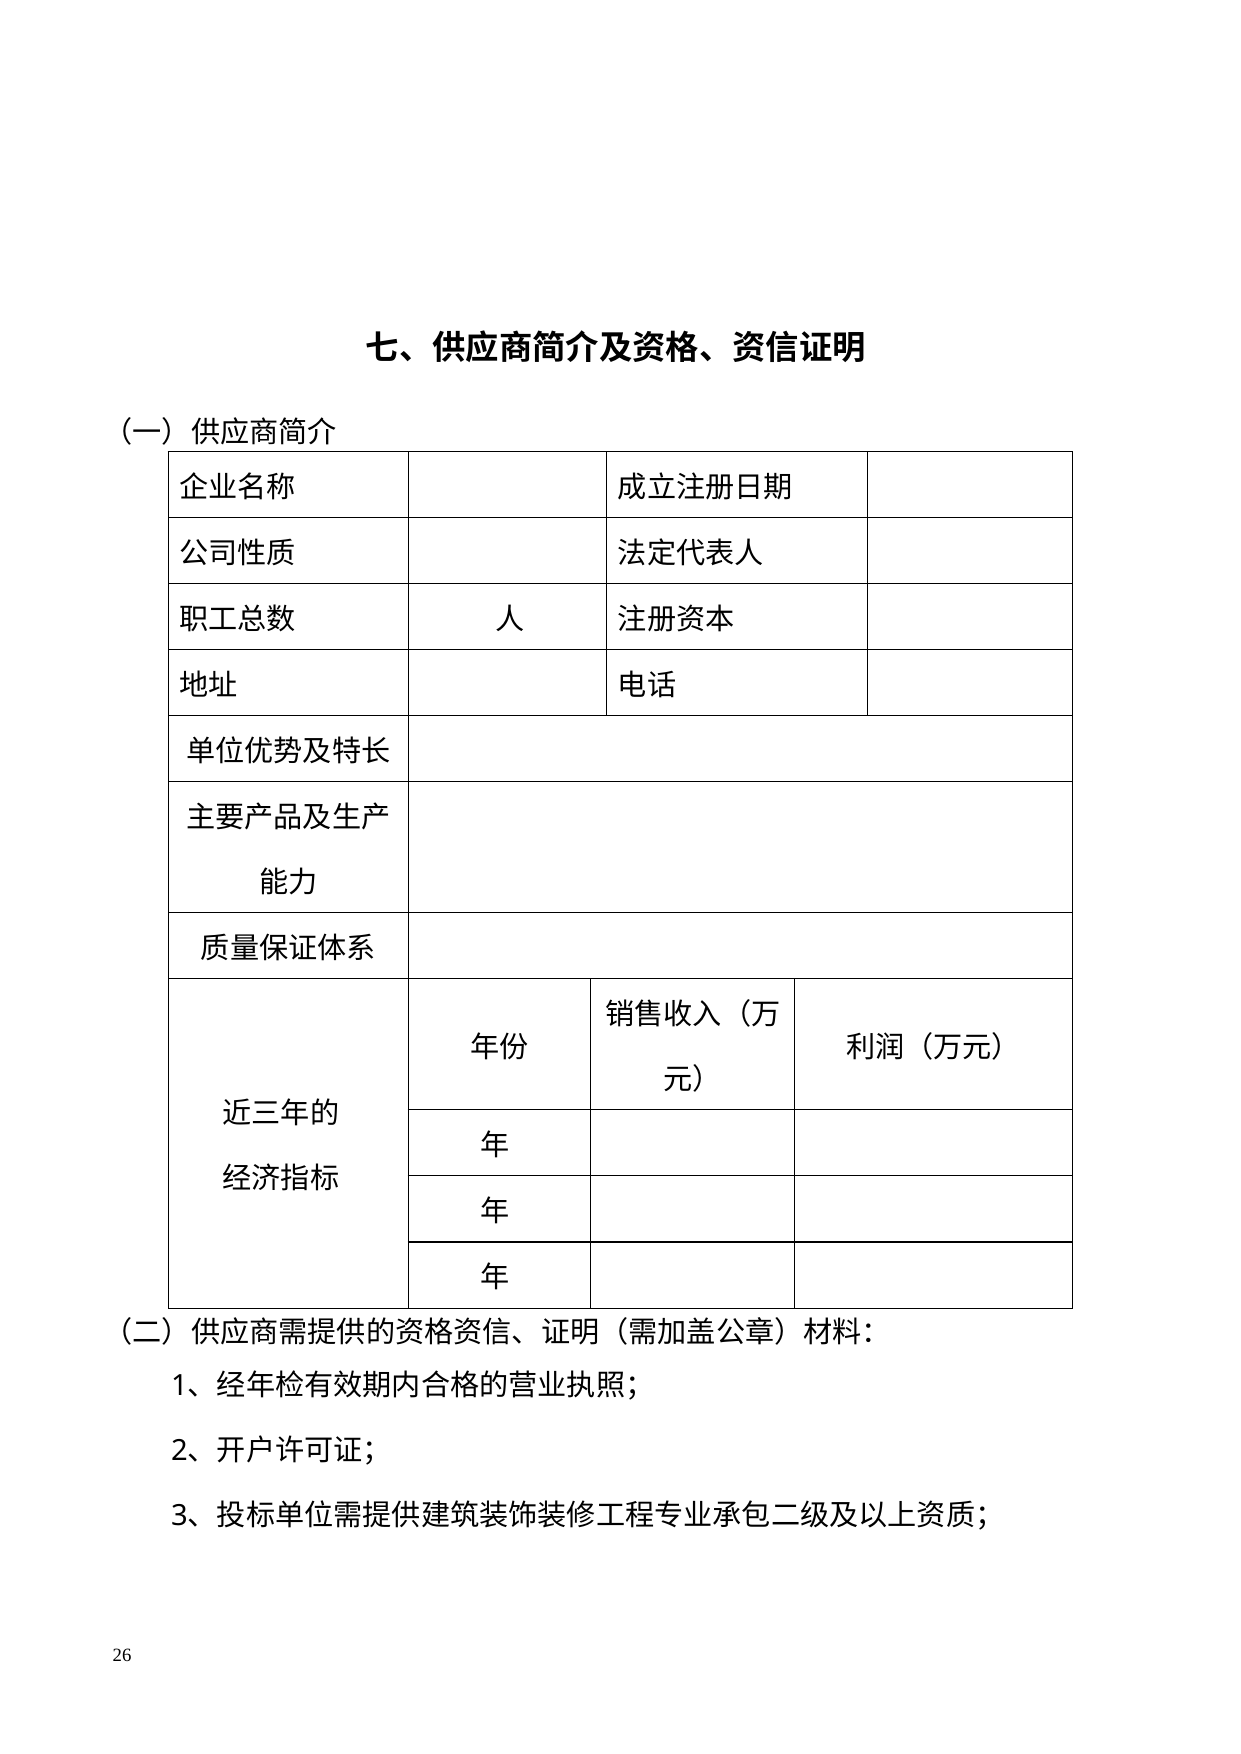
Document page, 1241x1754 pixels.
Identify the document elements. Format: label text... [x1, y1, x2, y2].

table_cell 年 [409, 1110, 590, 1175]
text （一）供应商简介 [103, 409, 1128, 451]
table_cell 法定代表人 [607, 518, 867, 583]
table_cell 人 [409, 584, 606, 649]
text 3、投标单位需提供建筑装饰装修工程专业承包二级及以上资质； [112, 1481, 1128, 1546]
table_cell 销售收入（万元） [591, 979, 794, 1109]
table_header [868, 452, 1072, 517]
table_cell [409, 913, 1072, 978]
table_cell [868, 584, 1072, 649]
table_cell [409, 650, 606, 715]
table_cell 年份 [409, 979, 590, 1109]
table_cell 主要产品及生产能力 [169, 782, 408, 912]
table_cell 职工总数 [169, 584, 408, 649]
table_header [409, 452, 606, 517]
table_cell 质量保证体系 [169, 913, 408, 978]
table_cell 利润（万元） [795, 979, 1072, 1109]
table_cell [591, 1110, 794, 1175]
text （二）供应商需提供的资格资信、证明（需加盖公章）材料： [103, 1308, 1128, 1351]
table_cell [409, 518, 606, 583]
table_cell [409, 716, 1072, 781]
table_cell [868, 518, 1072, 583]
table_cell [795, 1176, 1072, 1241]
table_cell 年 [409, 1176, 590, 1241]
table_cell 电话 [607, 650, 867, 715]
table_cell [409, 782, 1072, 912]
table_cell 注册资本 [607, 584, 867, 649]
table_cell [591, 1176, 794, 1241]
text 七、供应商简介及资格、资信证明 [103, 321, 1128, 369]
table_header 企业名称 [169, 452, 408, 517]
table_cell 公司性质 [169, 518, 408, 583]
text 1、经年检有效期内合格的营业执照； [112, 1351, 1128, 1416]
table_header 成立注册日期 [607, 452, 867, 517]
table_cell 年 [409, 1243, 590, 1307]
table_cell 地址 [169, 650, 408, 715]
table_cell 近三年的 经济指标 [169, 979, 408, 1307]
table_cell [795, 1243, 1072, 1307]
table_cell [591, 1243, 794, 1307]
table_cell [868, 650, 1072, 715]
table_cell [795, 1110, 1072, 1175]
table_cell 单位优势及特长 [169, 716, 408, 781]
text 2、开户许可证； [112, 1416, 1128, 1481]
